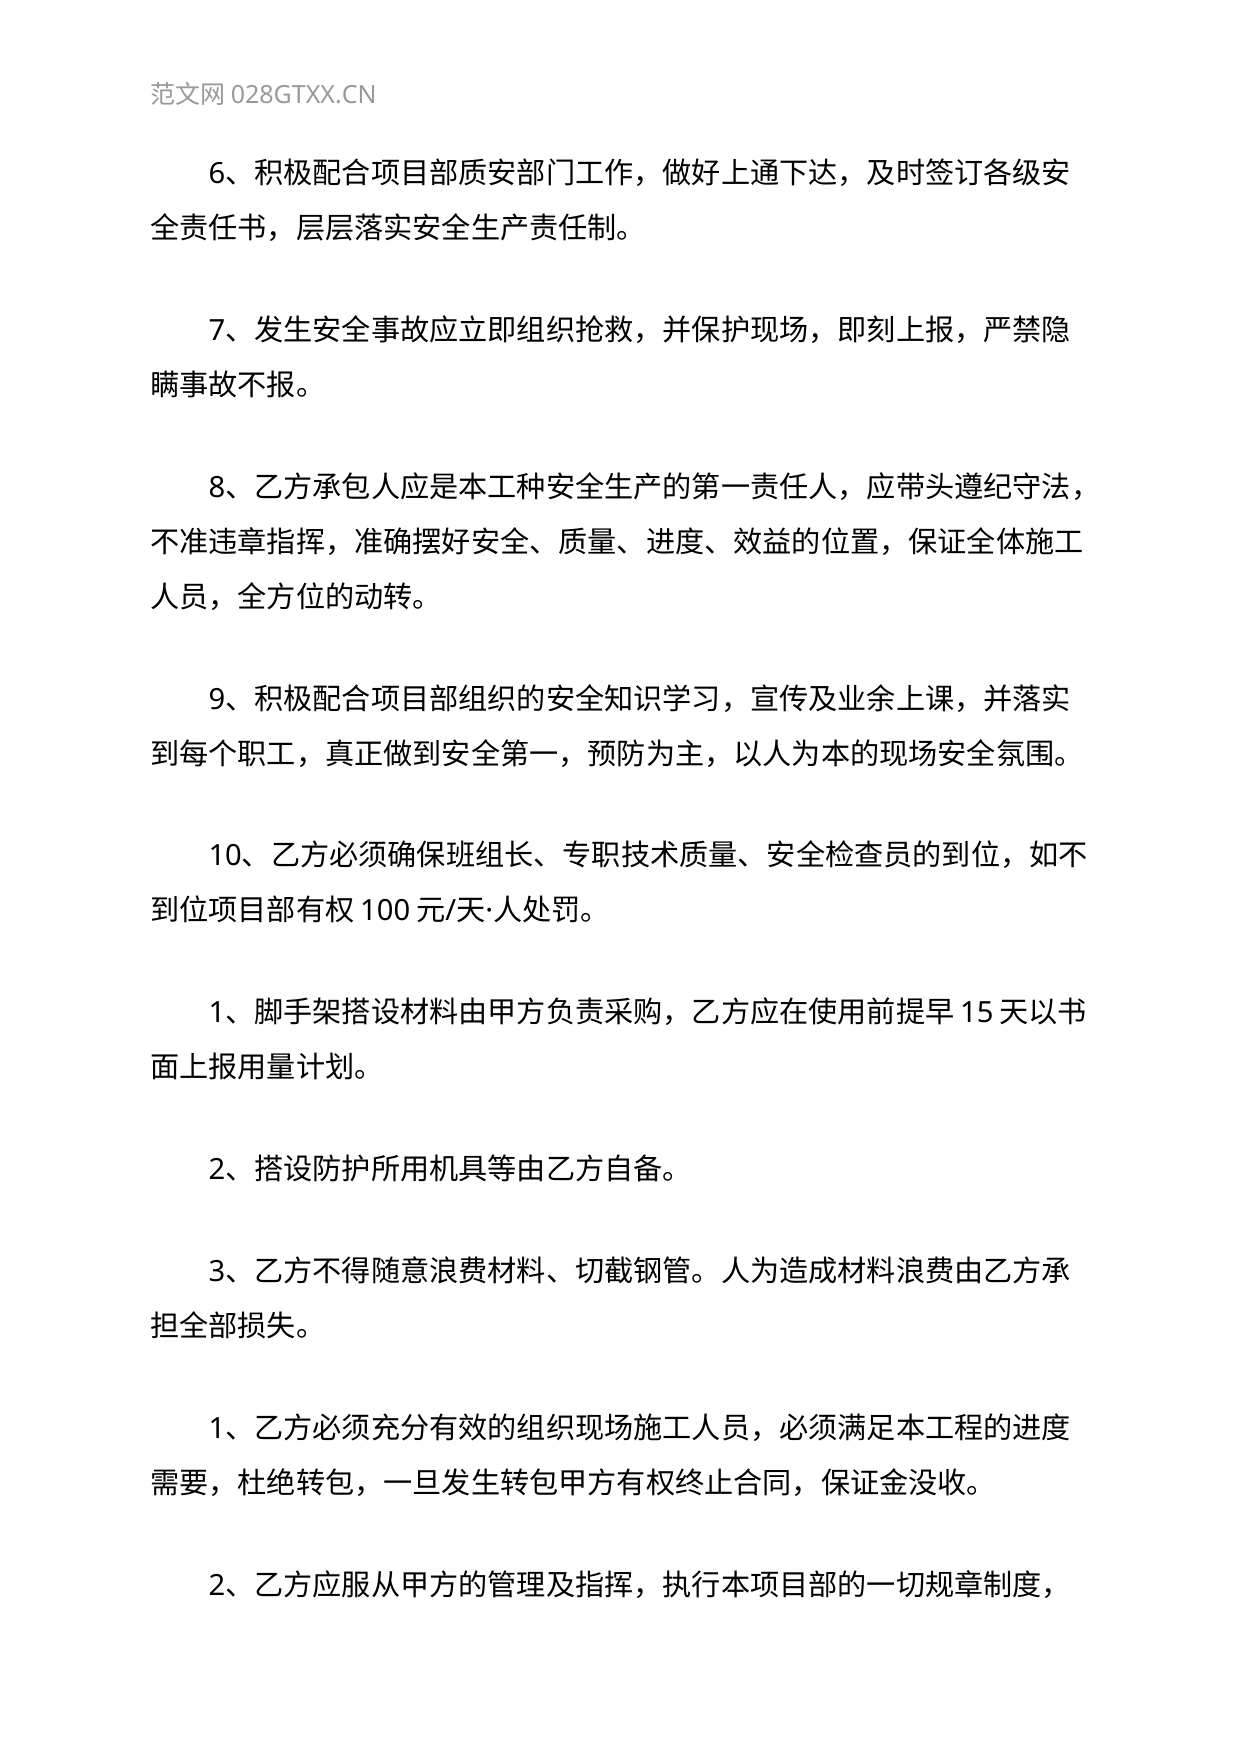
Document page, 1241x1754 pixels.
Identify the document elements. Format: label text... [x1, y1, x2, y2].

text 7、发生安全事故应立即组织抢救，并保护现场，即刻上报，严禁隐瞒事故不报。 [150, 307, 1090, 404]
text 10、乙方必须确保班组长、专职技术质量、安全检查员的到位，如不到位项目部有权100元/天·人处罚。 [150, 832, 1090, 929]
text 2、搭设防护所用机具等由乙方自备。 [150, 1146, 1090, 1188]
text 1、脚手架搭设材料由甲方负责采购，乙方应在使用前提早15天以书面上报用量计划。 [150, 989, 1090, 1086]
text 8、乙方承包人应是本工种安全生产的第一责任人，应带头遵纪守法，不准违章指挥，准确摆好安全、质量、进度、效益的位置，保证全体施工人员，全方位的动转。 [150, 463, 1090, 616]
text 9、积极配合项目部组织的安全知识学习，宣传及业余上课，并落实到每个职工，真正做到安全第一，预防为主，以人为本的现场安全氛围。 [150, 675, 1090, 772]
text 6、积极配合项目部质安部门工作，做好上通下达，及时签订各级安全责任书，层层落实安全生产责任制。 [150, 150, 1090, 247]
text 1、乙方必须充分有效的组织现场施工人员，必须满足本工程的进度需要，杜绝转包，一旦发生转包甲方有权终止合同，保证金没收。 [150, 1404, 1090, 1502]
text 3、乙方不得随意浪费材料、切截钢管。人为造成材料浪费由乙方承担全部损失。 [150, 1248, 1090, 1345]
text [150, 1561, 1090, 1604]
